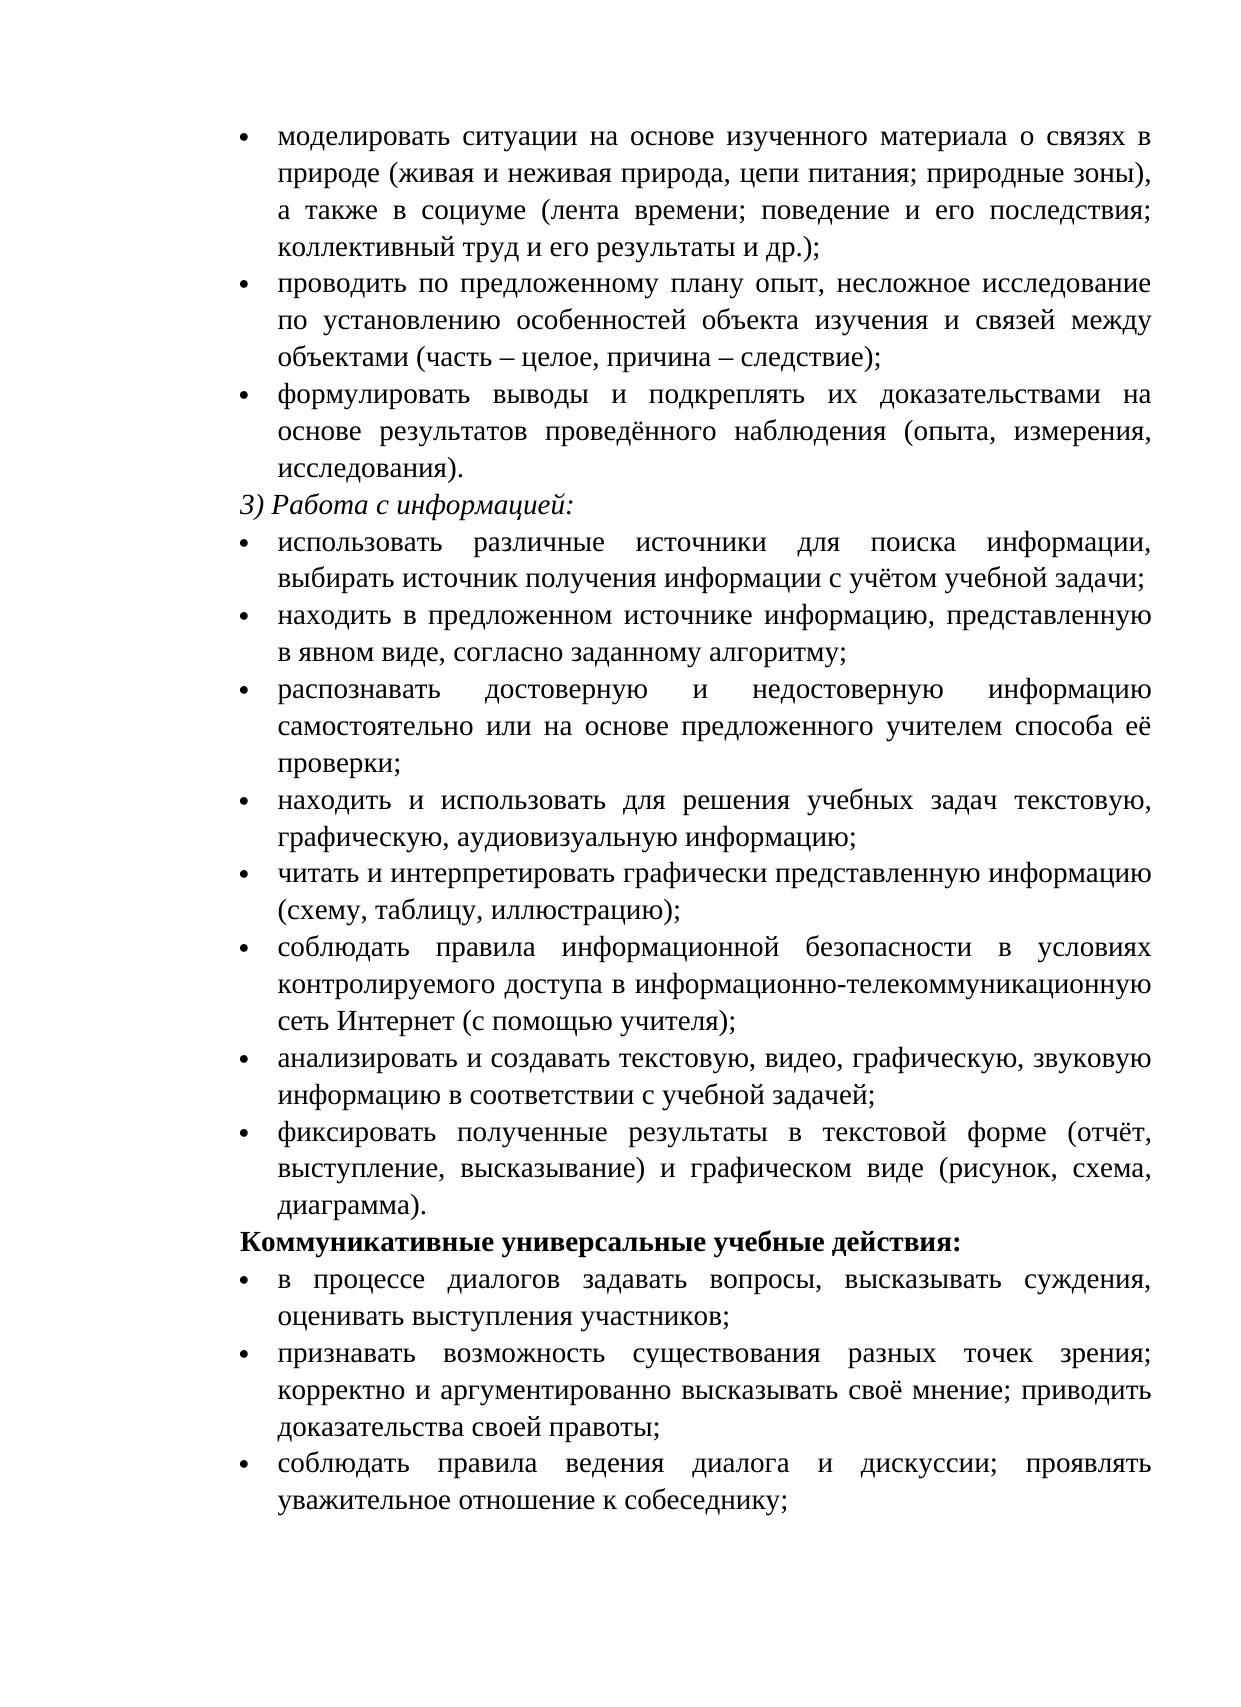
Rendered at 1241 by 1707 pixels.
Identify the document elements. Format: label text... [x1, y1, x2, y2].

list в процессе диалогов задавать вопросы, высказывать суждения, оценивать выступления участников; [240, 1261, 1152, 1332]
list фиксировать полученные результаты в текстовой форме (отчёт, выступление, высказывание) и графическом виде (рисунок, схема, диаграмма). [240, 1114, 1152, 1221]
list находить и использовать для решения учебных задач текстовую, графическую, аудиовизуальную информацию; [240, 782, 1152, 852]
list признавать возможность существования разных точек зрения; корректно и аргументированно высказывать своё мнение; приводить доказательства своей правоты; [240, 1335, 1152, 1442]
list соблюдать правила ведения диалога и дискуссии; проявлять уважительное отношение к собеседнику; [240, 1446, 1152, 1516]
list читать и интерпретировать графически представленную информацию (схему, таблицу, иллюстрацию); [240, 856, 1152, 926]
list анализировать и создавать текстовую, видео, графическую, звуковую информацию в соответствии с учебной задачей; [240, 1040, 1152, 1110]
list проводить по предложенному плану опыт, несложное исследование по установлению особенностей объекта изучения и связей между объектами (часть – целое, причина – следствие); [240, 266, 1152, 373]
text Коммуникативные универсальные учебные действия: [177, 1224, 1152, 1258]
list находить в предложенном источнике информацию, представленную в явном виде, согласно заданному алгоритму; [240, 597, 1152, 668]
list использовать различные источники для поиска информации, выбирать источник получения информации с учётом учебной задачи; [240, 524, 1152, 594]
list моделировать ситуации на основе изученного материала о связях в природе (живая и неживая природа, цепи питания; природные зоны), а также в социуме (лента времени; поведение и его последствия; коллективный труд и его результаты и др.); [240, 118, 1152, 262]
list соблюдать правила информационной безопасности в условиях контролируемого доступа в информационно-телекоммуникационную сеть Интернет (с помощью учителя); [240, 929, 1152, 1037]
text 3) Работа с информацией: [177, 487, 1152, 520]
list формулировать выводы и подкреплять их доказательствами на основе результатов проведённого наблюдения (опыта, измерения, исследования). [240, 376, 1152, 483]
list распознавать достоверную и недостоверную информацию самостоятельно или на основе предложенного учителем способа её проверки; [240, 671, 1152, 778]
